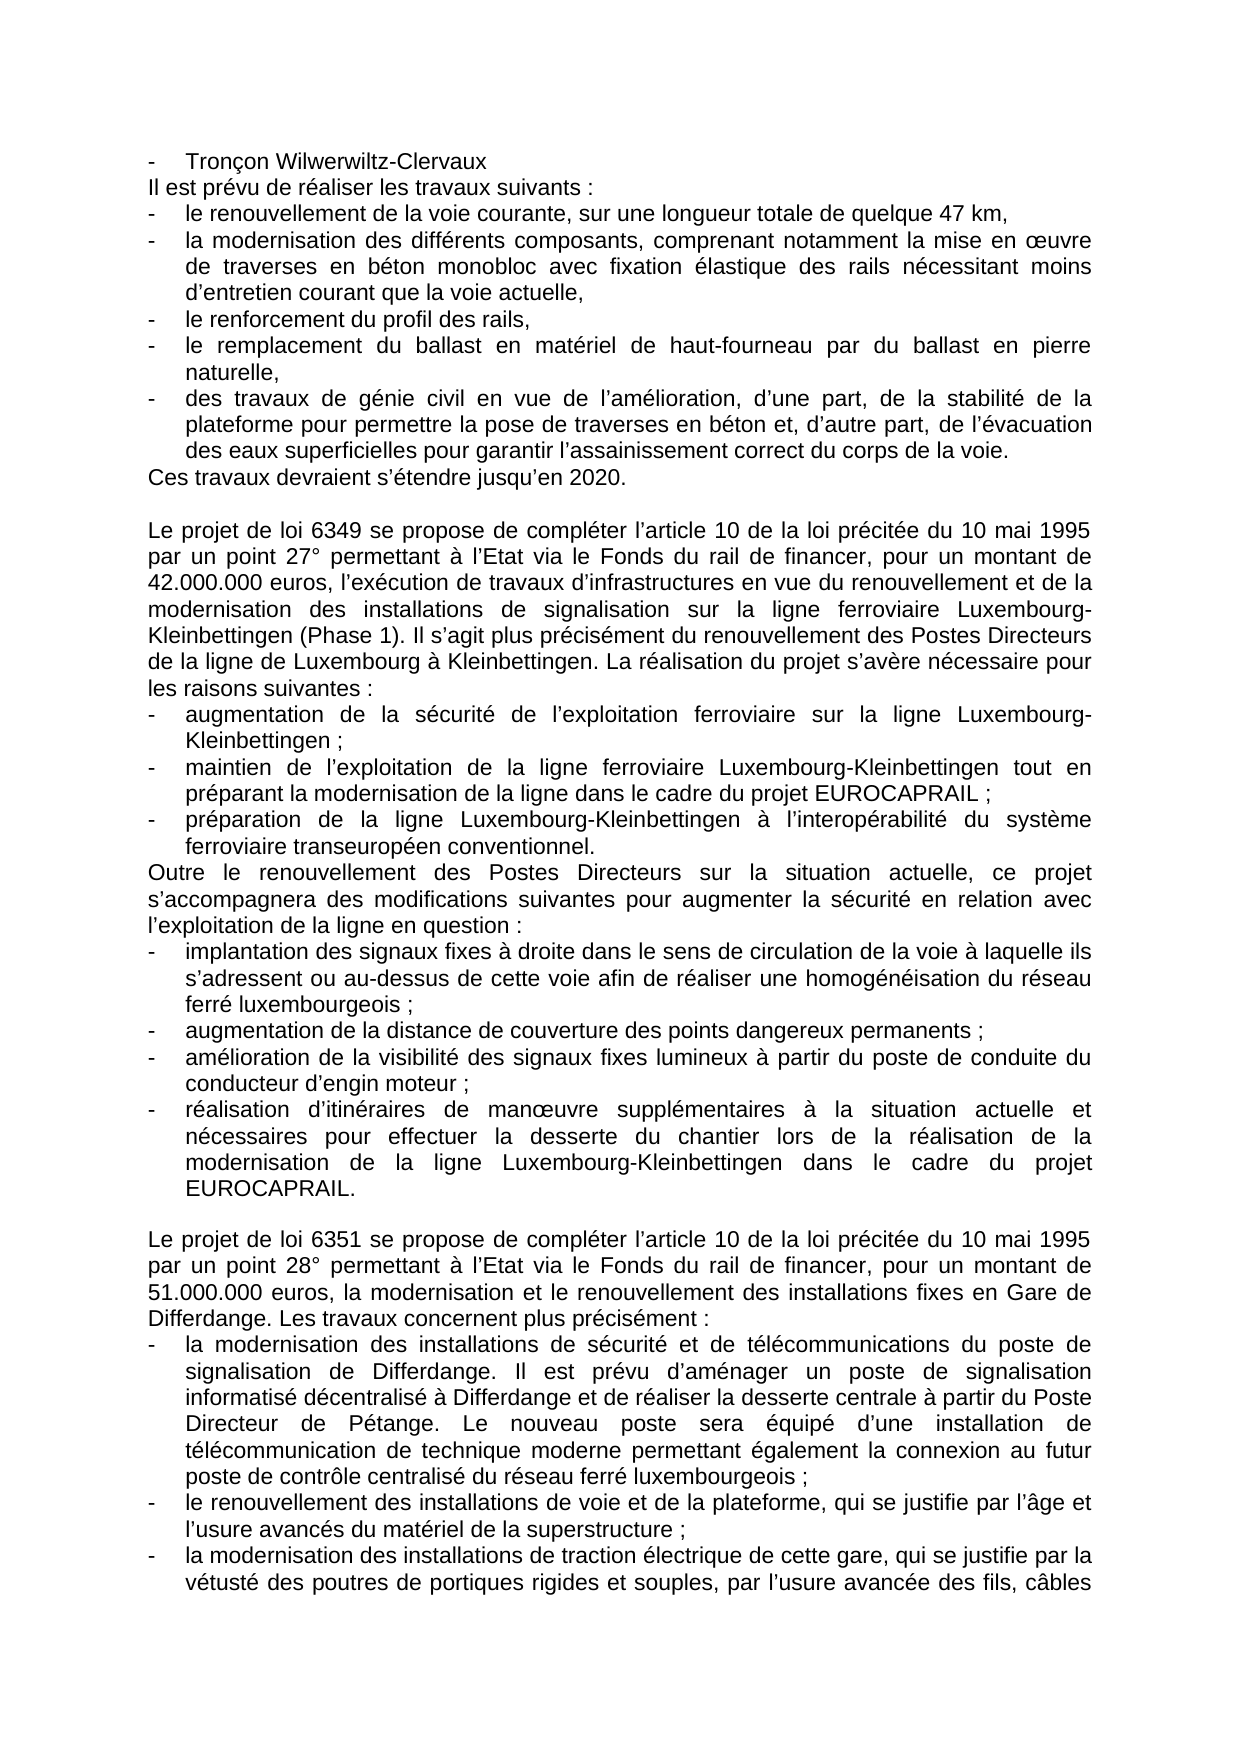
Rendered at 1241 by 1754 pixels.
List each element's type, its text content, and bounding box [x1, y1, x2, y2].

list des travaux de génie civil en vue de l’amélioration, d’une part, de la stabilité de la plateforme pour permettre la pose de traverses en béton et, d’autre part, de l’évacuation des eaux superficielles pour garantir l’assainissement correct du corps de la voie. [148, 385, 1093, 464]
list Tronçon Wilwerwiltz-Clervaux [148, 148, 1093, 174]
list amélioration de la visibilité des signaux fixes lumineux à partir du poste de conduite du conducteur d’engin moteur ; [148, 1044, 1093, 1096]
list implantation des signaux fixes à droite dans le sens de circulation de la voie à laquelle ils s’adressent ou au-dessus de cette voie afin de réaliser une homogénéisation du réseau ferré luxembourgeois ; [148, 938, 1093, 1017]
list augmentation de la sécurité de l’exploitation ferroviaire sur la ligne Luxembourg-Kleinbettingen ; [148, 701, 1093, 754]
list le renouvellement de la voie courante, sur une longueur totale de quelque 47 km, [148, 200, 1093, 227]
list le renouvellement des installations de voie et de la plateforme, qui se justifie par l’âge et l’usure avancés du matériel de la superstructure ; [148, 1489, 1093, 1542]
text Le projet de loi 6349 se propose de compléter l’article 10 de la loi précitée du 10 mai 1995 par un point 27° permettant à l’Etat via le Fonds du rail de financer, pour un montant de 42.000.000 euros, l’exécution de travaux d’infrastructures en vue du renouvellement et de la modernisation des installations de signalisation sur la ligne ferroviaire Luxembourg-Kleinbettingen (Phase 1). Il s’agit plus précisément du renouvellement des Postes Directeurs de la ligne de Luxembourg à Kleinbettingen. La réalisation du projet s’avère nécessaire pour les raisons suivantes : [148, 517, 1093, 701]
list augmentation de la distance de couverture des points dangereux permanents ; [148, 1017, 1093, 1044]
list la modernisation des installations de sécurité et de télécommunications du poste de signalisation de Differdange. Il est prévu d’aménager un poste de signalisation informatisé décentralisé à Differdange et de réaliser la desserte centrale à partir du Poste Directeur de Pétange. Le nouveau poste sera équipé d’une installation de télécommunication de technique moderne permettant également la connexion au futur poste de contrôle centralisé du réseau ferré luxembourgeois ; [148, 1331, 1093, 1489]
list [148, 1542, 1093, 1595]
list maintien de l’exploitation de la ligne ferroviaire Luxembourg-Kleinbettingen tout en préparant la modernisation de la ligne dans le cadre du projet EUROCAPRAIL ; [148, 754, 1093, 806]
list préparation de la ligne Luxembourg-Kleinbettingen à l’interopérabilité du système ferroviaire transeuropéen conventionnel. [148, 806, 1093, 859]
list réalisation d’itinéraires de manœuvre supplémentaires à la situation actuelle et nécessaires pour effectuer la desserte du chantier lors de la réalisation de la modernisation de la ligne Luxembourg-Kleinbettingen dans le cadre du projet EUROCAPRAIL. [148, 1096, 1093, 1202]
list le remplacement du ballast en matériel de haut-fourneau par du ballast en pierre naturelle, [148, 332, 1093, 385]
text Ces travaux devraient s’étendre jusqu’en 2020. [148, 464, 1093, 490]
list le renforcement du profil des rails, [148, 306, 1093, 332]
list la modernisation des différents composants, comprenant notamment la mise en œuvre de traverses en béton monobloc avec fixation élastique des rails nécessitant moins d’entretien courant que la voie actuelle, [148, 227, 1093, 306]
text Le projet de loi 6351 se propose de compléter l’article 10 de la loi précitée du 10 mai 1995 par un point 28° permettant à l’Etat via le Fonds du rail de financer, pour un montant de 51.000.000 euros, la modernisation et le renouvellement des installations fixes en Gare de Differdange. Les travaux concernent plus précisément : [148, 1226, 1093, 1331]
text Il est prévu de réaliser les travaux suivants : [148, 174, 1093, 200]
text Outre le renouvellement des Postes Directeurs sur la situation actuelle, ce projet s’accompagnera des modifications suivantes pour augmenter la sécurité en relation avec l’exploitation de la ligne en question : [148, 859, 1093, 938]
